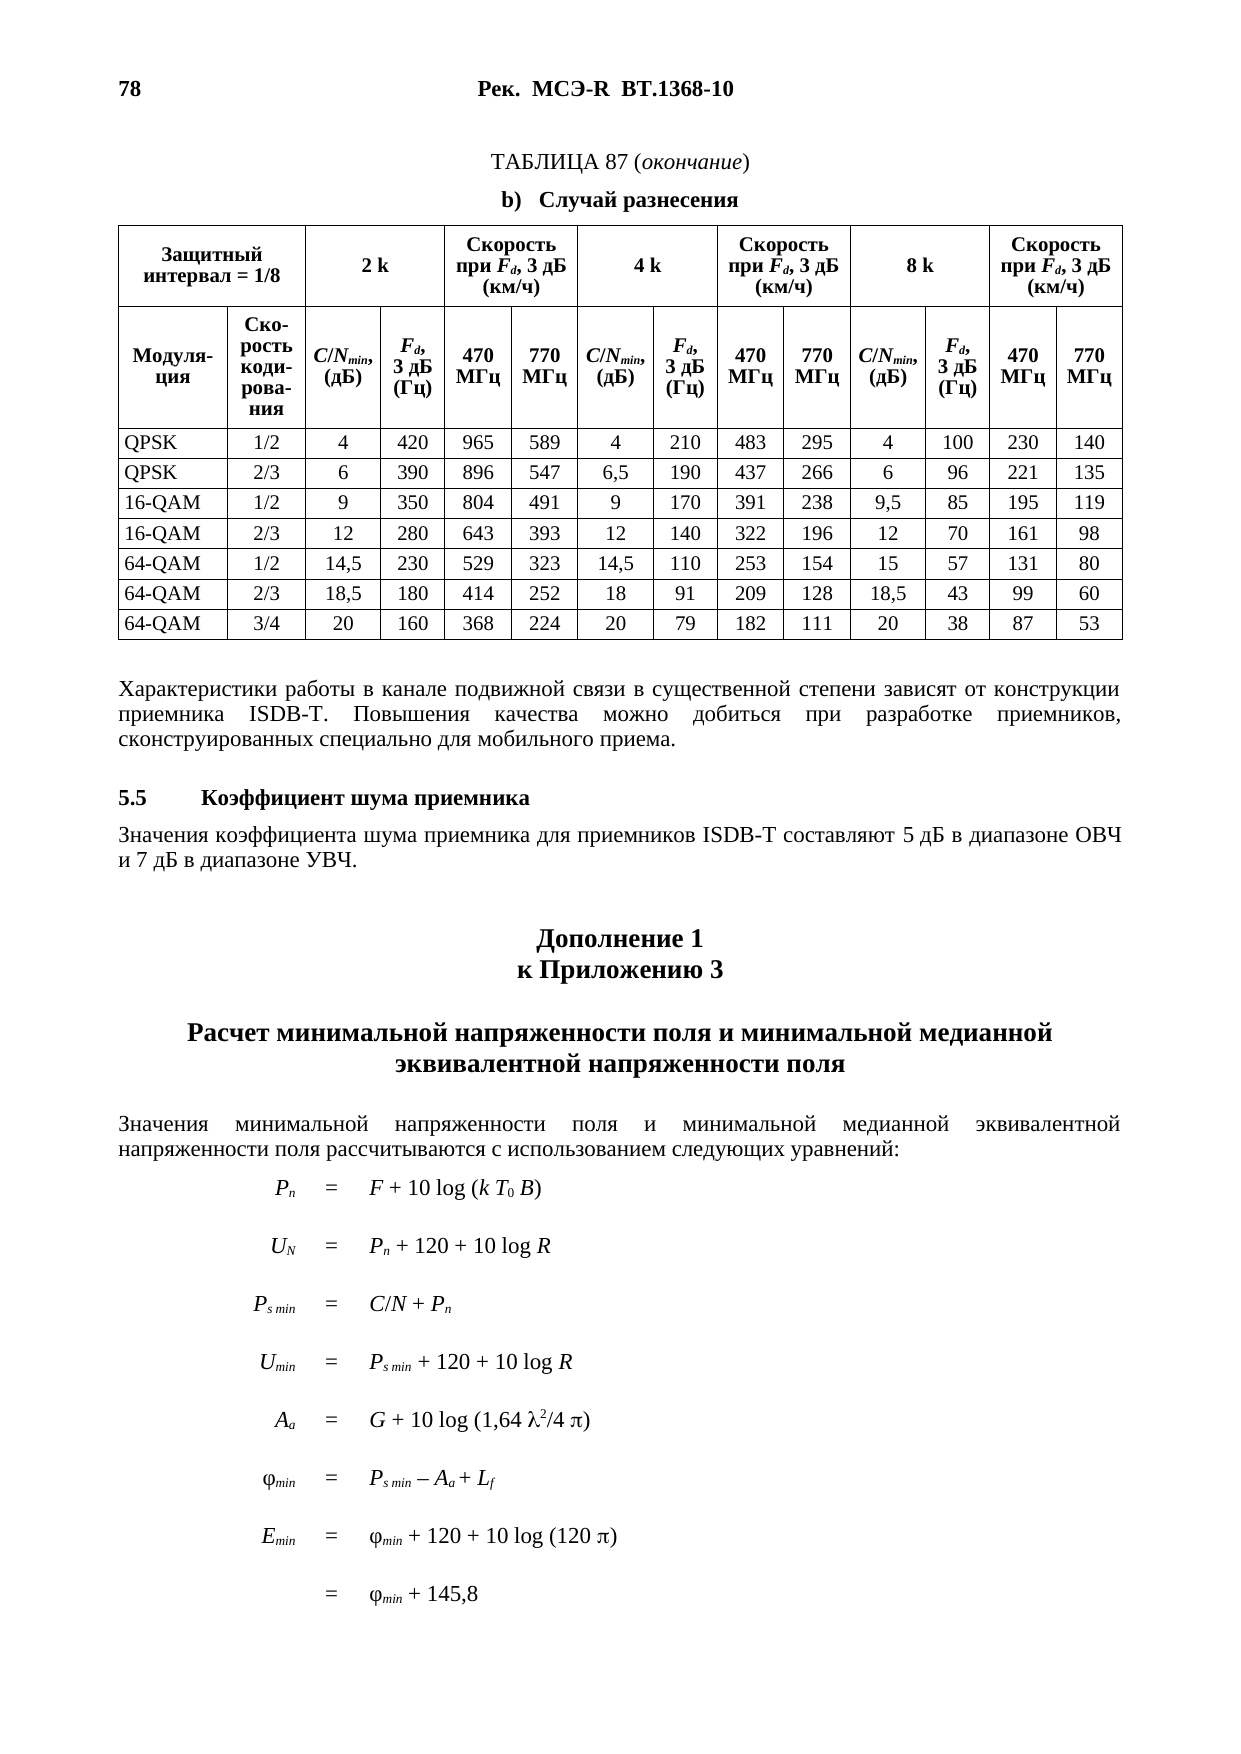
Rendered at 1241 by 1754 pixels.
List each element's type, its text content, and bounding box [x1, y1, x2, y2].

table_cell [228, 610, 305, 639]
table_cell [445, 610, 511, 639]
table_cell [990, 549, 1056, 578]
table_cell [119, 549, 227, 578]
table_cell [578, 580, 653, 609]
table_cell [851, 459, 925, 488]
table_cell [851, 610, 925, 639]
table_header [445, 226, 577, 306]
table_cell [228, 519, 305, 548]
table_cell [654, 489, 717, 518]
text Значения коэффициента шума приемника для приемников ISDB-T составляют 5 дБ в диапазоне ОВЧ и 7 дБ в диапазоне УВЧ. [118, 822, 1122, 872]
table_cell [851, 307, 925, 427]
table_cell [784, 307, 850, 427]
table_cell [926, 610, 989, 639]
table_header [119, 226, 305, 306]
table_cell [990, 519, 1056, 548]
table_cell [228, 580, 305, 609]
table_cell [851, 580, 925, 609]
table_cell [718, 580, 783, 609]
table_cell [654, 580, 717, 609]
subtitle 5.5 Коэффициент шума приемника [118, 785, 1122, 810]
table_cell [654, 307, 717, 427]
text Emin = φmin + 120 + 10 log (120 ) [118, 1522, 1122, 1548]
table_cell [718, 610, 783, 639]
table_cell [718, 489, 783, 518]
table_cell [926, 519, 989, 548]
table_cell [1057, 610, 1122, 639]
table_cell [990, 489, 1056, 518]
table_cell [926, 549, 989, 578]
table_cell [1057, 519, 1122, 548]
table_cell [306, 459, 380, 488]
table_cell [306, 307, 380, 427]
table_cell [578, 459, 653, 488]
title Дополнение 1 к Приложению 3 Расчет минимальной напряженности поля и минимальной медианной эквивалентной напряженности поля [118, 922, 1122, 1078]
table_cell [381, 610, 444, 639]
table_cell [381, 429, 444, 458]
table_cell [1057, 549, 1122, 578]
text Umin = Ps min + 120 + 10 log R [118, 1348, 1122, 1374]
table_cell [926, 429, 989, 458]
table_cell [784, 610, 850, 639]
title Значения минимальной напряженности поля и минимальной медианной эквивалентной напряженности поля рассчитываются с использованием следующих уравнений: [118, 1111, 1122, 1161]
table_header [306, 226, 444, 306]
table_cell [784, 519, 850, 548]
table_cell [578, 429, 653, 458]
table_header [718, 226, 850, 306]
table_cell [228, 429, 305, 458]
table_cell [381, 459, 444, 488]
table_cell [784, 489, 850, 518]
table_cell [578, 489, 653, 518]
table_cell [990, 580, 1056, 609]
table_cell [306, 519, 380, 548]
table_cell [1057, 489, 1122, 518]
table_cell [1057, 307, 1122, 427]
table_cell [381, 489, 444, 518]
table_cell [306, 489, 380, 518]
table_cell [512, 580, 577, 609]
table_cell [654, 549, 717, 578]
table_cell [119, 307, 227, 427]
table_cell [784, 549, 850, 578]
text ТАБЛИЦА 87 (окончание) [118, 148, 1122, 174]
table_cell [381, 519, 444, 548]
text Характеристики работы в канале подвижной связи в существенной степени зависят от конструкции приемника ISDB-T. Повышения качества можно добиться при разработке приемников, сконструированных специально для мобильного приема. [118, 677, 1122, 752]
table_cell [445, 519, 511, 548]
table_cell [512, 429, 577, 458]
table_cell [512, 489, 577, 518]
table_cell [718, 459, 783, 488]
text UN = Pn + 120 + 10 log R [118, 1232, 1122, 1258]
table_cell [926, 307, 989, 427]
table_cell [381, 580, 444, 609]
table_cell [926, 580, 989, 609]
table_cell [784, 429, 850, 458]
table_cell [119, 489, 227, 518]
text Pn = F + 10 log (k T0 B) [118, 1174, 1122, 1200]
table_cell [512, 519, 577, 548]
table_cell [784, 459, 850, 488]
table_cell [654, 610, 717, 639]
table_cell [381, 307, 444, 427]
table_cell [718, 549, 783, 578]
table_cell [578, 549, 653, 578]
text = φmin + 145,8 [118, 1580, 1122, 1606]
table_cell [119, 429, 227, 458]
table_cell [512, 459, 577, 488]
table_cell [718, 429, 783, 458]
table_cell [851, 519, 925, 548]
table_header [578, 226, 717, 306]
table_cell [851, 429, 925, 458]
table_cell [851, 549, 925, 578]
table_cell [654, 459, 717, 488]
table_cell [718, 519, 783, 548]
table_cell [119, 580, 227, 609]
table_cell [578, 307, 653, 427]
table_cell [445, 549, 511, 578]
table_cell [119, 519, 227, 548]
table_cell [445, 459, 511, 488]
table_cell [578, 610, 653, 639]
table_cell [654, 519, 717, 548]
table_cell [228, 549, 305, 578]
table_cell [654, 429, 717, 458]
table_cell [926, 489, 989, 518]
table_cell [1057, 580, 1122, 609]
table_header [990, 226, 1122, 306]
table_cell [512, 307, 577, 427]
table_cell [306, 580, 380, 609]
text Ps min = C/N + Pn [118, 1290, 1122, 1316]
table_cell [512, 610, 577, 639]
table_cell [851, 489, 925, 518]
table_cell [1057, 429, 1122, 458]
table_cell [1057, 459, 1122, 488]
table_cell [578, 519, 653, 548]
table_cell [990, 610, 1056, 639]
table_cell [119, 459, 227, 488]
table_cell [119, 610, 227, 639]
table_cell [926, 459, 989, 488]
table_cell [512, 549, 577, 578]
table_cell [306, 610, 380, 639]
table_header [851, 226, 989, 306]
text φmin = Ps min – Aa + Lf [118, 1464, 1122, 1490]
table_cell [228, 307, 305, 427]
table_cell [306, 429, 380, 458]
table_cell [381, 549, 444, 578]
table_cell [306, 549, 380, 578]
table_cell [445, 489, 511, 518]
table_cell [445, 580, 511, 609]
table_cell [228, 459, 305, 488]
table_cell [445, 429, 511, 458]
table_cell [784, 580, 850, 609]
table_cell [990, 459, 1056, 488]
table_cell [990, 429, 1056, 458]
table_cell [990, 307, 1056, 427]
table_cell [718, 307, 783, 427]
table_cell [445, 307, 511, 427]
text Aa = G + 10 log (1,64 2/4 ) [118, 1406, 1122, 1432]
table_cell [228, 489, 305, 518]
title b) Случай разнесения [118, 187, 1122, 213]
